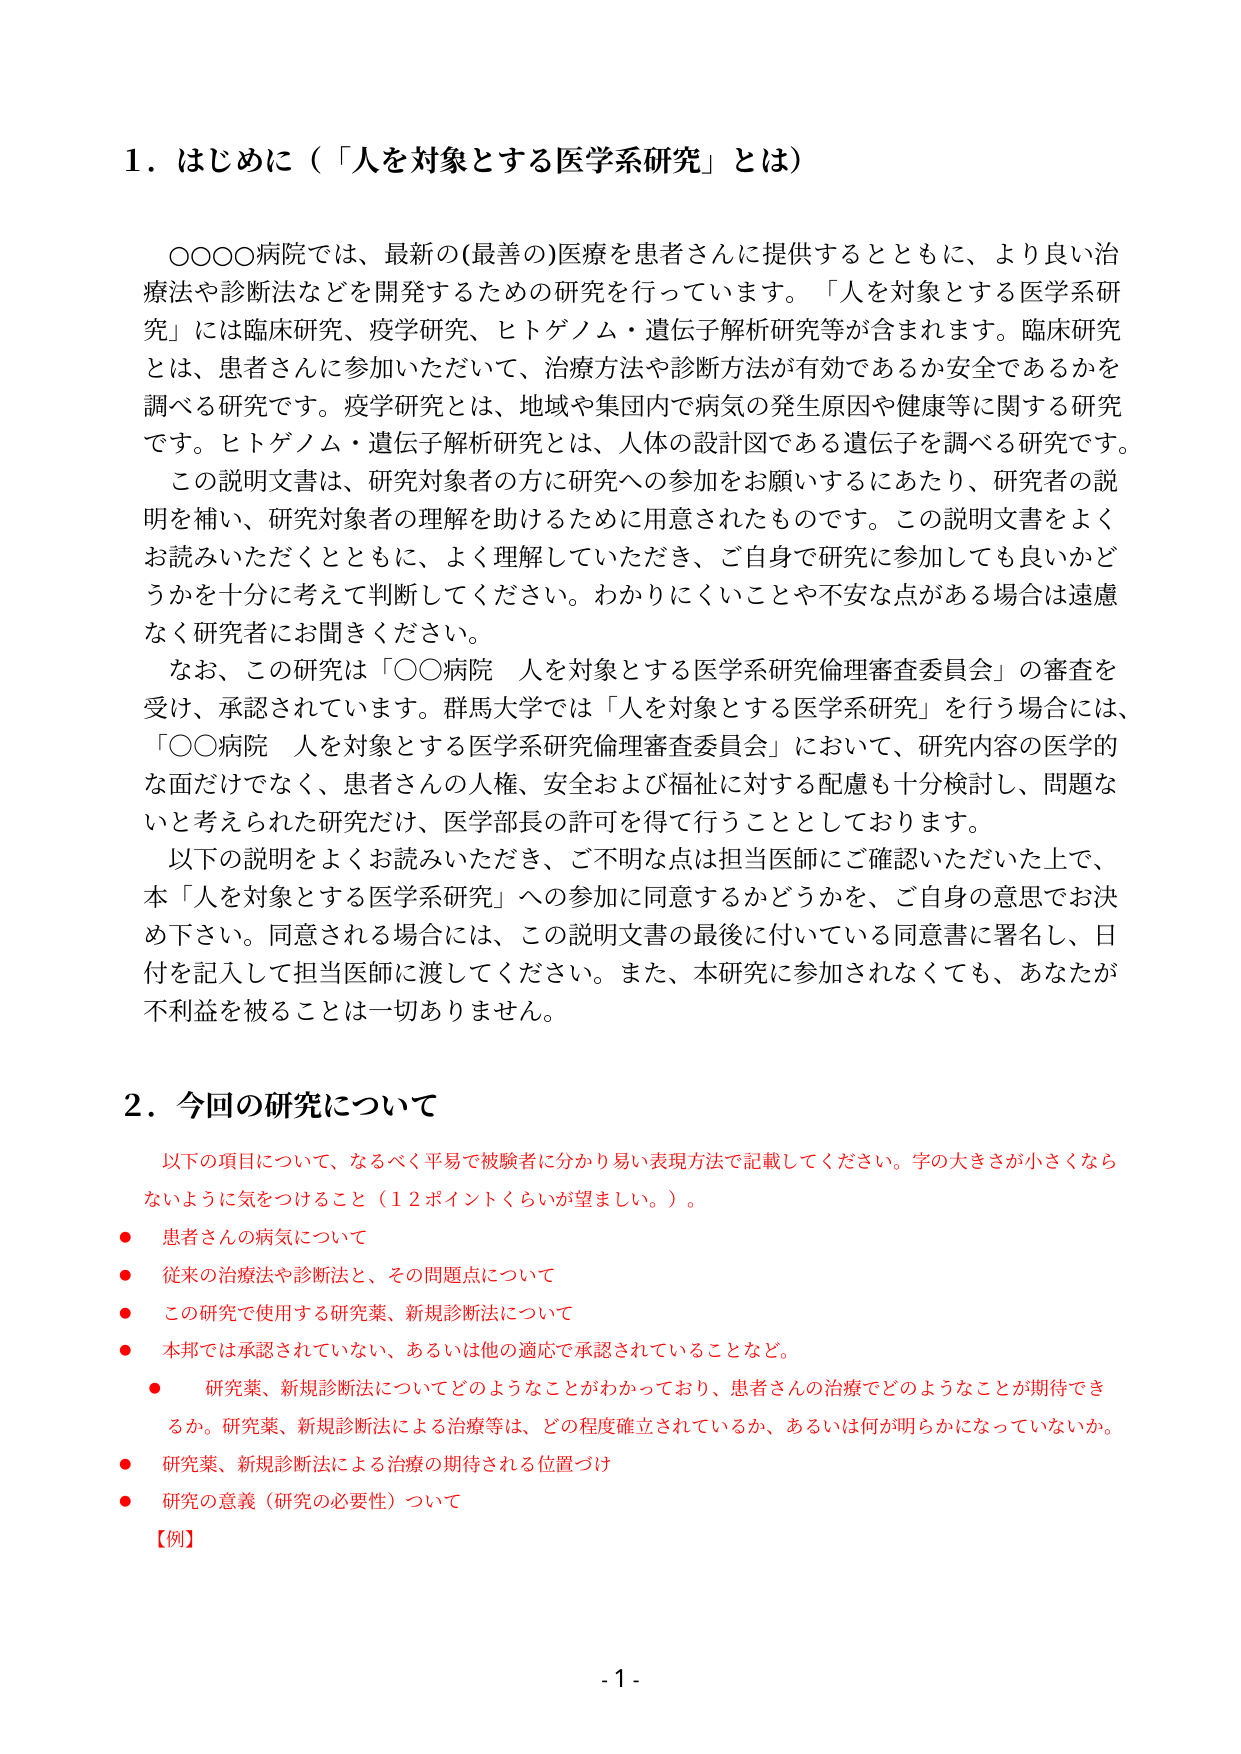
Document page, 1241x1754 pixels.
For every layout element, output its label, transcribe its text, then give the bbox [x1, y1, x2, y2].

text 以下の説明をよくお読みいただき、ご不明な点は担当医師にご確認いただいた上で、本「人を対象とする医学系研究」への参加に同意するかどうかを、ご自身の意思でお決め下さい。同意される場合には、この説明文書の最後に付いている同意書に署名し、日付を記入して担当医師に渡してください。また、本研究に参加されなくても、あなたが不利益を被ることは一切ありません。 [143, 839, 1122, 1028]
text この説明文書は、研究対象者の方に研究への参加をお願いするにあたり、研究者の説明を補い、研究対象者の理解を助けるために用意されたものです。この説明文書をよくお読みいただくとともに、よく理解していただき、ご自身で研究に参加しても良いかどうかを十分に考えて判断してください。わかりにくいことや不安な点がある場合は遠慮なく研究者にお聞きください。 [143, 461, 1122, 650]
text ○○○○病院では、最新の(最善の)医療を患者さんに提供するとともに、より良い治療法や診断法などを開発するための研究を行っています。「人を対象とする医学系研究」には臨床研究、疫学研究、ヒトゲノム・遺伝子解析研究等が含まれます。臨床研究とは、患者さんに参加いただいて、治療方法や診断方法が有効であるか安全であるかを調べる研究です。疫学研究とは、地域や集団内で病気の発生原因や健康等に関する研究です。ヒトゲノム・遺伝子解析研究とは、人体の設計図である遺伝子を調べる研究です。 [143, 234, 1122, 461]
list 従来の治療法や診断法と、その問題点について [118, 1255, 1122, 1293]
list 患者さんの病気について [118, 1217, 1122, 1255]
subtitle ２．今回の研究について [118, 1066, 1122, 1142]
list この研究で使用する研究薬、新規診断法について [118, 1293, 1122, 1331]
list 研究の意義（研究の必要性）ついて [118, 1482, 1122, 1520]
list 本邦では承認されていない、あるいは他の適応で承認されていることなど。 [118, 1331, 1122, 1368]
subtitle １．はじめに（「人を対象とする医学系研究」とは） [118, 121, 1122, 196]
text 【例】 [148, 1520, 1122, 1558]
text 以下の項目について、なるべく平易で被験者に分かり易い表現方法で記載してください。字の大きさが小さくならないように気をつけること（１２ポイントくらいが望ましい。）。 [143, 1142, 1122, 1217]
list 研究薬、新規診断法についてどのようなことがわかっており、患者さんの治療でどのようなことが期待できるか。研究薬、新規診断法による治療等は、どの程度確立されているか、あるいは何が明らかになっていないか。 [148, 1368, 1122, 1444]
text なお、この研究は「○○病院 人を対象とする医学系研究倫理審査委員会」の審査を受け、承認されています。群馬大学では「人を対象とする医学系研究」を行う場合には、「○○病院 人を対象とする医学系研究倫理審査委員会」において、研究内容の医学的な面だけでなく、患者さんの人権、安全および福祉に対する配慮も十分検討し、問題ないと考えられた研究だけ、医学部長の許可を得て行うこととしております。 [143, 650, 1122, 839]
list 研究薬、新規診断法による治療の期待される位置づけ [118, 1444, 1122, 1482]
